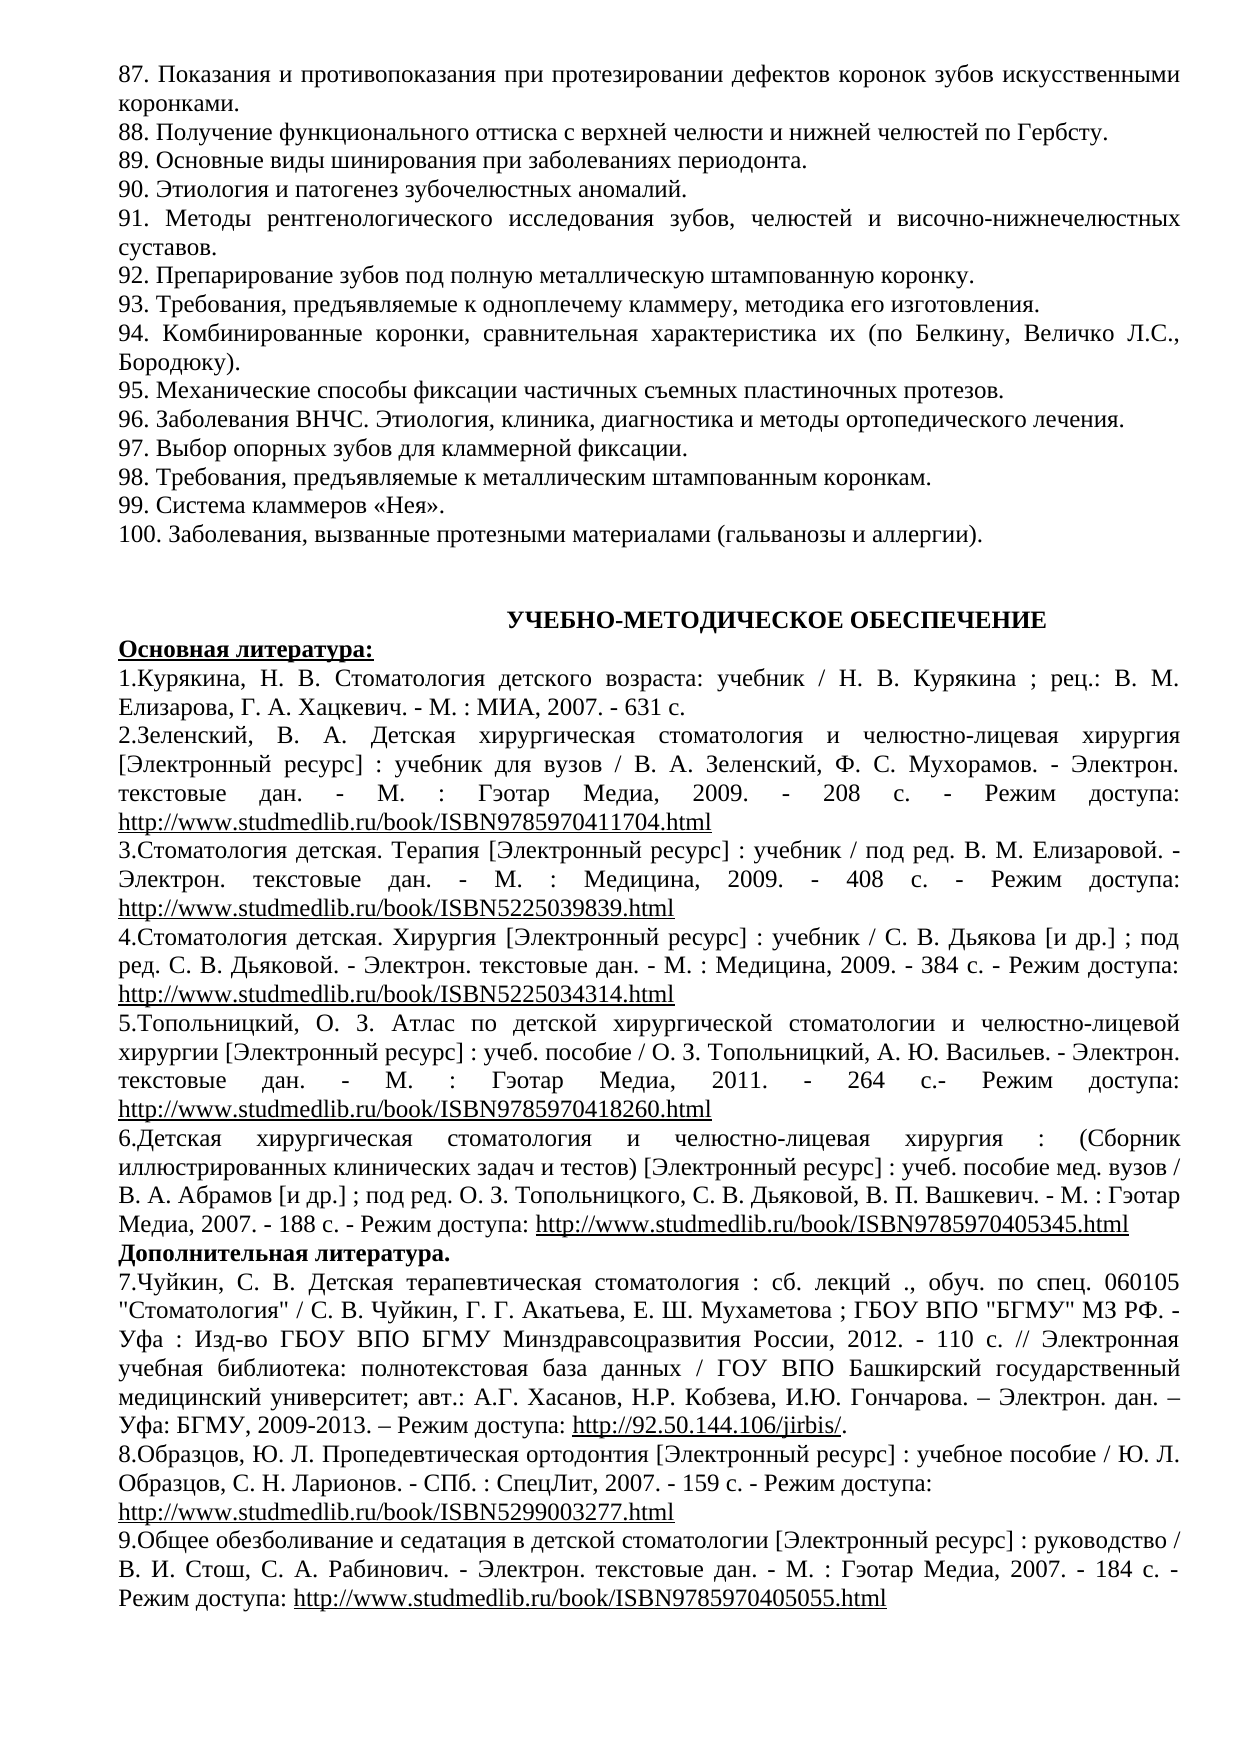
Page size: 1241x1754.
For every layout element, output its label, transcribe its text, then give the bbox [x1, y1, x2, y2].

text 92. Препарирование зубов под полную металлическую штампованную коронку. [118, 260, 1181, 289]
text 7.Чуйкин, С. В. Детская терапевтическая стоматология : сб. лекций ., обуч. по спец. 060105 "Стоматология" / С. В. Чуйкин, Г. Г. Акатьева, Е. Ш. Мухаметова ; ГБОУ ВПО "БГМУ" МЗ РФ. - Уфа : Изд-во ГБОУ ВПО БГМУ Минздравсоцразвития России, 2012. - 110 с. // Электронная учебная библиотека: полнотекстовая база данных / ГОУ ВПО Башкирский государственный медицинский университет; авт.: А.Г. Хасанов, Н.Р. Кобзева, И.Ю. Гончарова. – Электрон. дан. – Уфа: БГМУ, 2009-2013. – Режим доступа: http://92.50.144.106/jirbis/. [118, 1267, 1181, 1439]
text 100. Заболевания, вызванные протезными материалами (гальванозы и аллергии). [118, 519, 1181, 548]
text 9.Общее обезболивание и седатация в детской стоматологии [Электронный ресурс] : руководство / В. И. Стош, С. А. Рабинович. - Электрон. текстовые дан. - М. : Гэотар Медиа, 2007. - 184 с. - Режим доступа: http://www.studmedlib.ru/book/ISBN9785970405055.html [118, 1525, 1181, 1612]
text 6.Детская хирургическая стоматология и челюстно-лицевая хирургия : (Сборник иллюстрированных клинических задач и тестов) [Электронный ресурс] : учеб. пособие мед. вузов / В. А. Абрамов [и др.] ; под ред. О. З. Топольницкого, С. В. Дьяковой, В. П. Вашкевич. - М. : Гэотар Медиа, 2007. - 188 с. - Режим доступа: http://www.studmedlib.ru/book/ISBN9785970405345.html [118, 1123, 1181, 1238]
text 2.Зеленский, В. А. Детская хирургическая стоматология и челюстно-лицевая хирургия [Электронный ресурс] : учебник для вузов / В. А. Зеленский, Ф. С. Мухорамов. - Электрон. текстовые дан. - М. : Гэотар Медиа, 2009. - 208 с. - Режим доступа: http://www.studmedlib.ru/book/ISBN9785970411704.html [118, 720, 1181, 835]
text 91. Методы рентгенологического исследования зубов, челюстей и височно-нижнечелюстных суставов. [118, 203, 1181, 260]
text http://www.studmedlib.ru/book/ISBN5299003277.html [118, 1497, 1181, 1525]
text Основная литература: [118, 634, 1181, 663]
text 99. Система кламмеров «Нея». [118, 490, 1181, 519]
text 88. Получение функционального оттиска с верхней челюсти и нижней челюстей по Гербсту. [118, 117, 1181, 145]
text 4.Стоматология детская. Хирургия [Электронный ресурс] : учебник / С. В. Дьякова [и др.] ; под ред. С. В. Дьяковой. - Электрон. текстовые дан. - М. : Медицина, 2009. - 384 с. - Режим доступа: http://www.studmedlib.ru/book/ISBN5225034314.html [118, 922, 1181, 1008]
text 96. Заболевания ВНЧС. Этиология, клиника, диагностика и методы ортопедического лечения. [118, 404, 1181, 433]
text 95. Механические способы фиксации частичных съемных пластиночных протезов. [118, 375, 1181, 404]
text 90. Этиология и патогенез зубочелюстных аномалий. [118, 174, 1181, 203]
text 89. Основные виды шинирования при заболеваниях периодонта. [118, 145, 1181, 174]
text 87. Показания и противопоказания при протезировании дефектов коронок зубов искусственными коронками. [118, 59, 1181, 117]
text 94. Комбинированные коронки, сравнительная характеристика их (по Белкину, Величко Л.С., Бородюку). [118, 318, 1181, 375]
text 93. Требования, предъявляемые к одноплечему кламмеру, методика его изготовления. [118, 289, 1181, 318]
text 97. Выбор опорных зубов для кламмерной фиксации. [118, 433, 1181, 462]
text 5.Топольницкий, О. З. Атлас по детской хирургической стоматологии и челюстно-лицевой хирургии [Электронный ресурс] : учеб. пособие / О. З. Топольницкий, А. Ю. Васильев. - Электрон. текстовые дан. - М. : Гэотар Медиа, 2011. - 264 с.- Режим доступа: http://www.studmedlib.ru/book/ISBN9785970418260.html [118, 1008, 1181, 1123]
text 8.Образцов, Ю. Л. Пропедевтическая ортодонтия [Электронный ресурс] : учебное пособие / Ю. Л. Образцов, С. Н. Ларионов. - СПб. : СпецЛит, 2007. - 159 с. - Режим доступа: [118, 1439, 1181, 1497]
text 3.Стоматология детская. Терапия [Электронный ресурс] : учебник / под ред. В. М. Елизаровой. - Электрон. текстовые дан. - М. : Медицина, 2009. - 408 с. - Режим доступа: http://www.studmedlib.ru/book/ISBN5225039839.html [118, 835, 1181, 922]
text 1.Курякина, Н. В. Стоматология детского возраста: учебник / Н. В. Курякина ; рец.: В. М. Елизарова, Г. А. Хацкевич. - М. : МИА, 2007. - 631 с. [118, 663, 1181, 720]
text УЧЕБНО-МЕТОДИЧЕСКОЕ ОБЕСПЕЧЕНИЕ [372, 605, 1181, 634]
text Дополнительная литература. [118, 1238, 1181, 1267]
text 98. Требования, предъявляемые к металлическим штампованным коронкам. [118, 462, 1181, 490]
